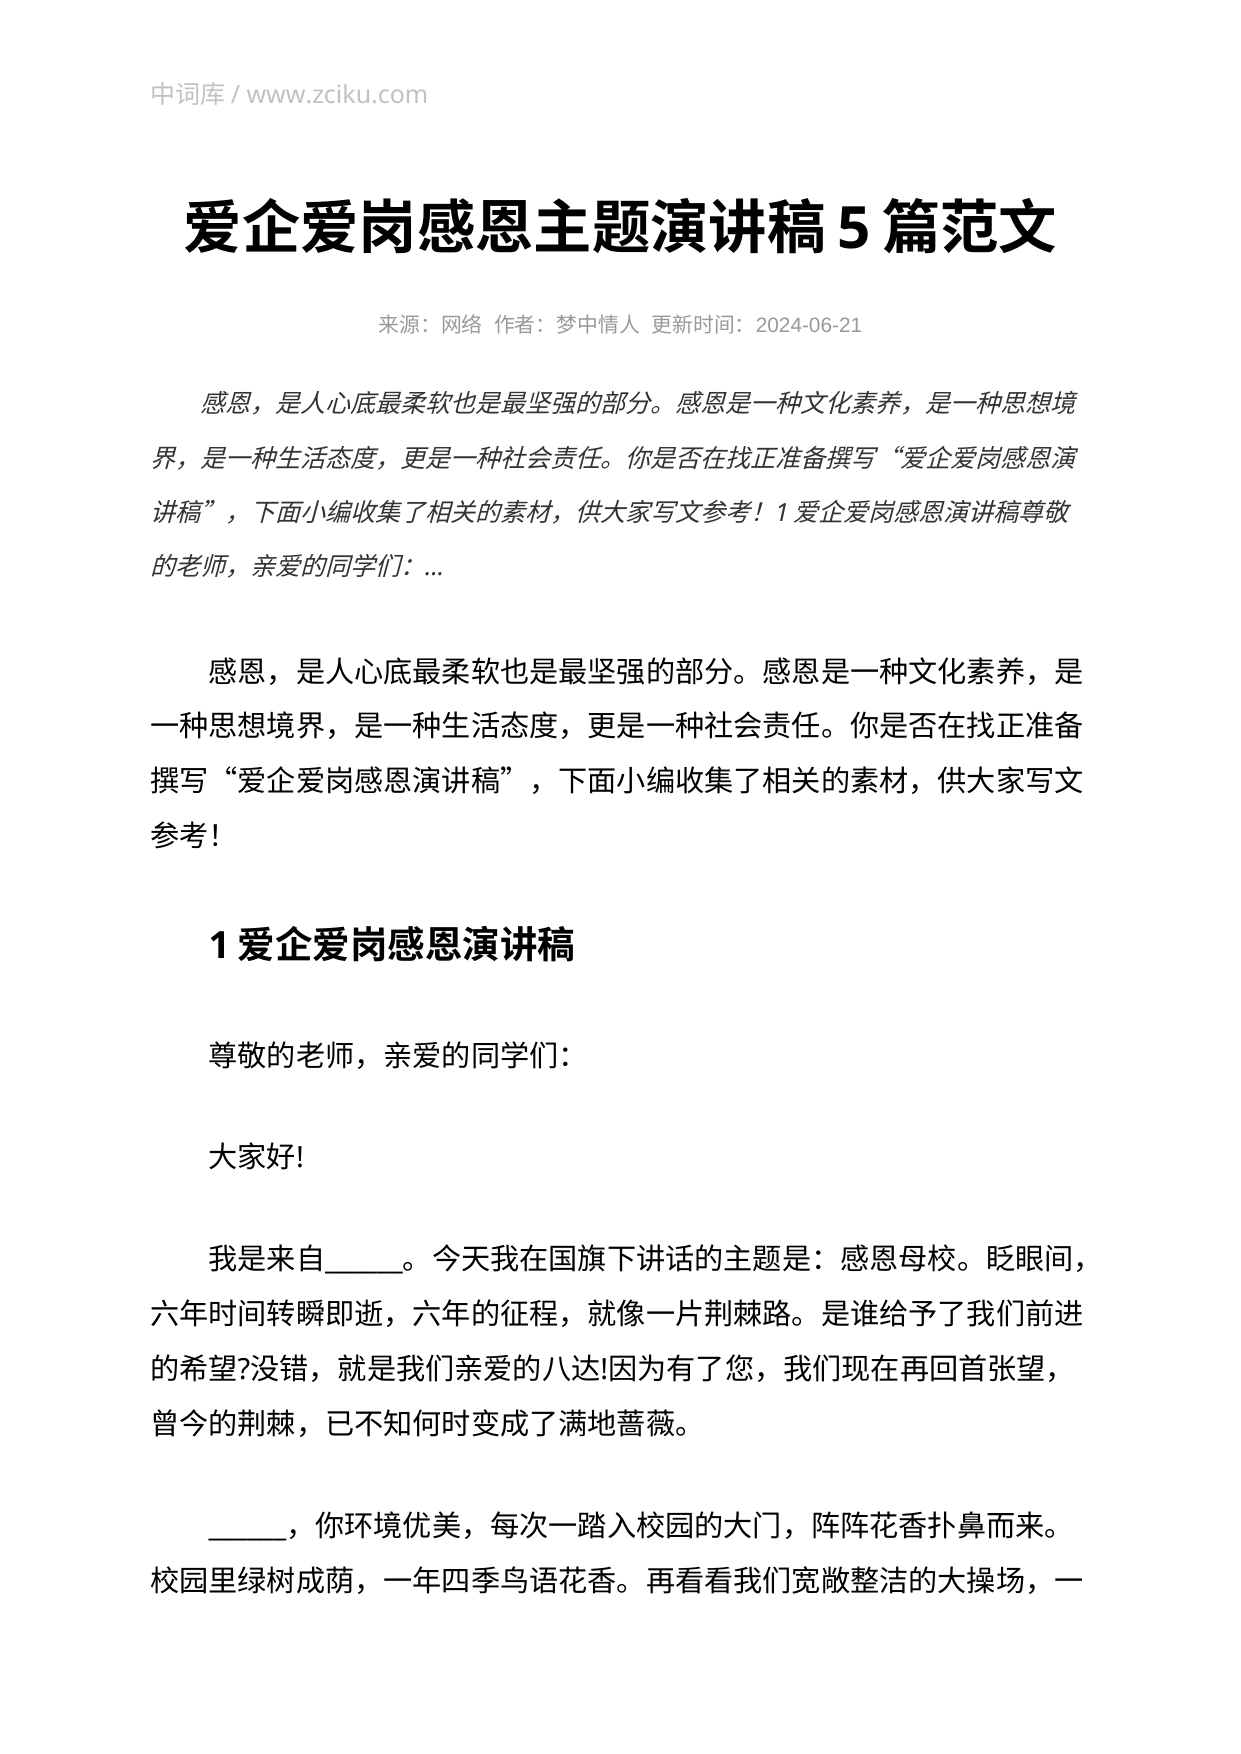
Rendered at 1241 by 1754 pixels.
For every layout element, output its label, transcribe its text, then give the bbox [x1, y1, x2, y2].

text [150, 1503, 1090, 1600]
text 尊敬的老师，亲爱的同学们： [150, 1032, 1090, 1074]
text 我是来自______。今天我在国旗下讲话的主题是：感恩母校。眨眼间，六年时间转瞬即逝，六年的征程，就像一片荆棘路。是谁给予了我们前进的希望?没错，就是我们亲爱的八达!因为有了您，我们现在再回首张望，曾今的荆棘，已不知何时变成了满地蔷薇。 [150, 1236, 1090, 1443]
text 大家好! [150, 1134, 1090, 1176]
text 来源：网络 作者：梦中情人 更新时间：2024-06-21 [150, 313, 1090, 337]
text 感恩，是人心底最柔软也是最坚强的部分。感恩是一种文化素养，是一种思想境界，是一种生活态度，更是一种社会责任。你是否在找正准备撰写“爱企爱岗感恩演讲稿”，下面小编收集了相关的素材，供大家写文参考！ [150, 648, 1090, 855]
text 1爱企爱岗感恩演讲稿 [150, 914, 1090, 969]
text 感恩，是人心底最柔软也是最坚强的部分。感恩是一种文化素养，是一种思想境界，是一种生活态度，更是一种社会责任。你是否在找正准备撰写“爱企爱岗感恩演讲稿”，下面小编收集了相关的素材，供大家写文参考！1爱企爱岗感恩演讲稿尊敬的老师，亲爱的同学们：... [150, 384, 1090, 583]
subtitle 爱企爱岗感恩主题演讲稿5篇范文 [150, 181, 1090, 266]
